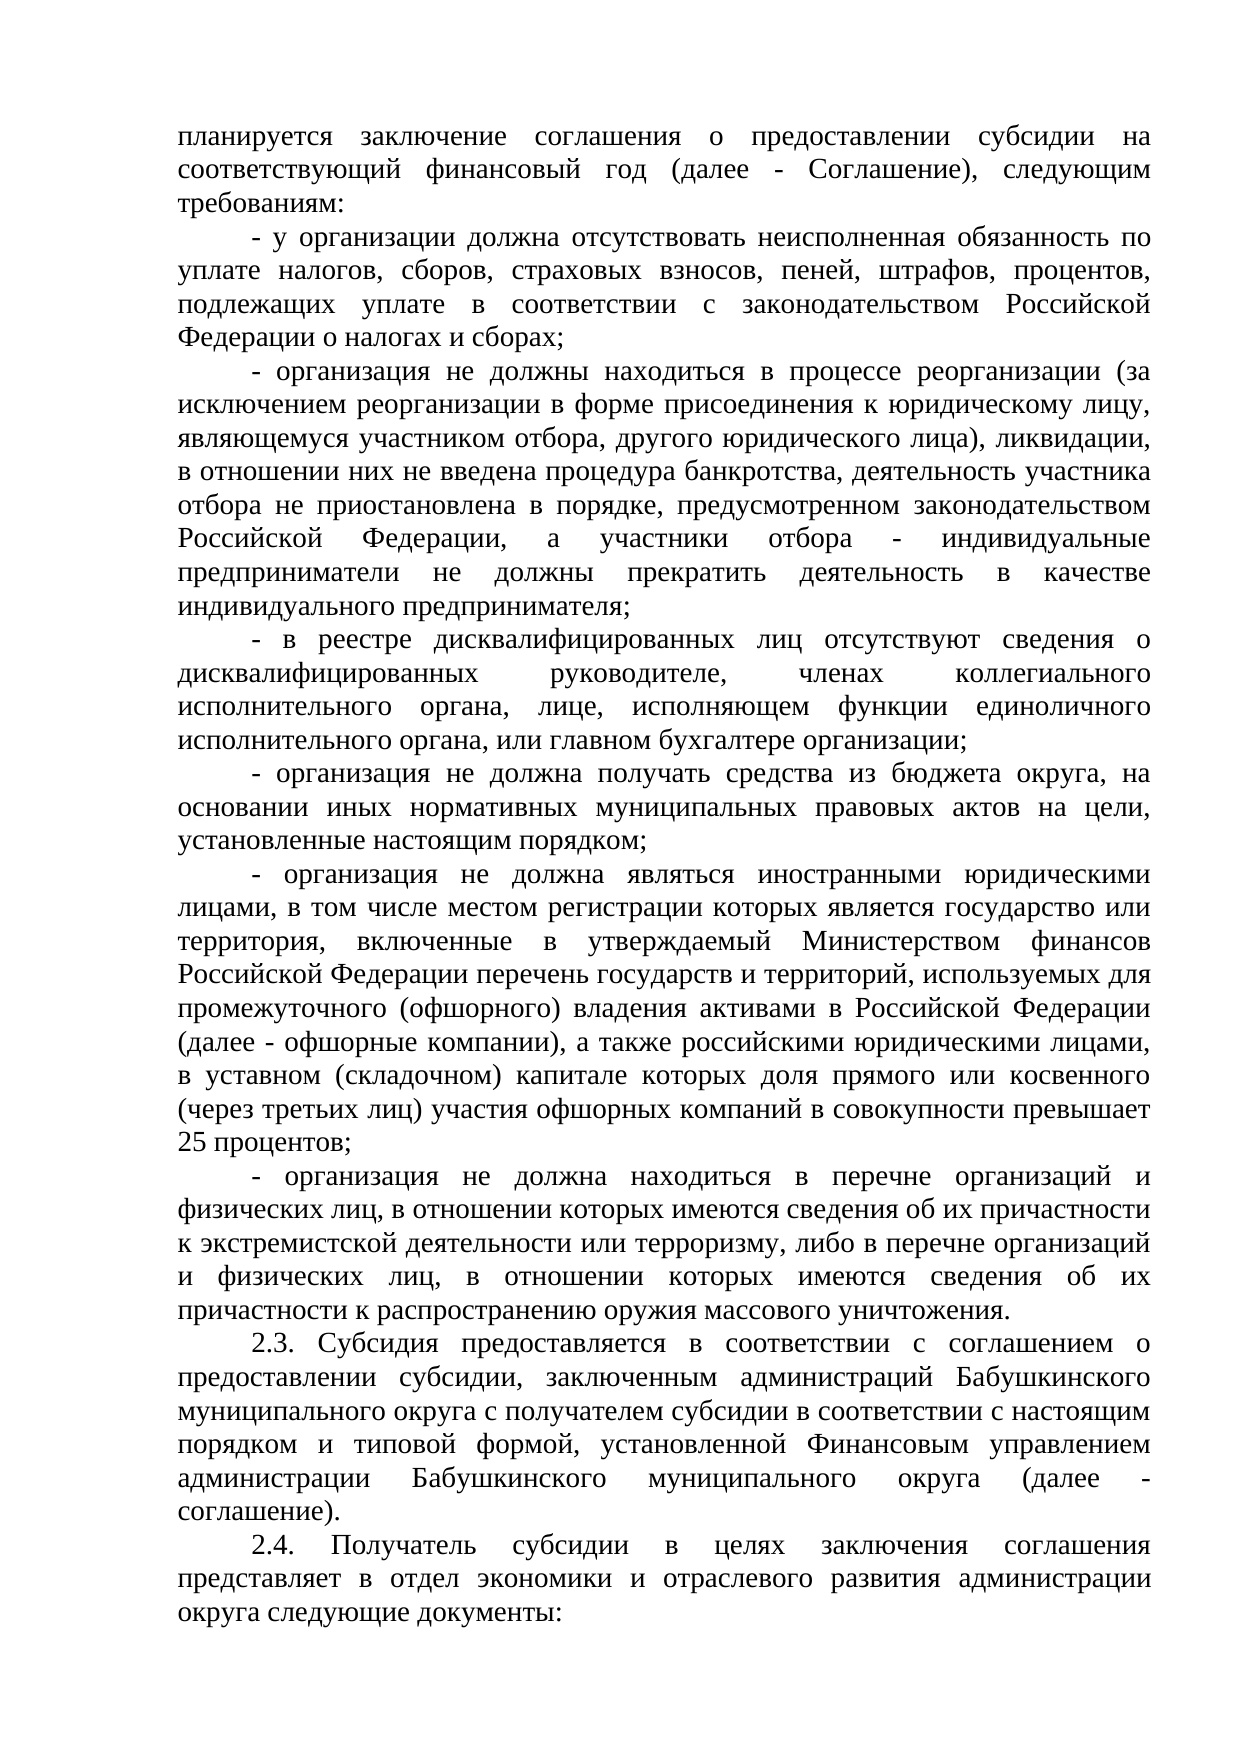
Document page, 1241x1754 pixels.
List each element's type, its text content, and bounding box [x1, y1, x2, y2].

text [177, 118, 1152, 219]
text - у организации должна отсутствовать неисполненная обязанность по уплате налогов, сборов, страховых взносов, пеней, штрафов, процентов, подлежащих уплате в соответствии с законодательством Российской Федерации о налогах и сборах; [177, 219, 1152, 353]
text 2.3. Субсидия предоставляется в соответствии с соглашением о предоставлении субсидии, заключенным администраций Бабушкинского муниципального округа с получателем субсидии в соответствии с настоящим порядком и типовой формой, установленной Финансовым управлением администрации Бабушкинского муниципального округа (далее - соглашение). [177, 1326, 1152, 1527]
text - организация не должна являться иностранными юридическими лицами, в том числе местом регистрации которых является государство или территория, включенные в утверждаемый Министерством финансов Российской Федерации перечень государств и территорий, используемых для промежуточного (офшорного) владения активами в Российской Федерации (далее - офшорные компании), а также российскими юридическими лицами, в уставном (складочном) капитале которых доля прямого или косвенного (через третьих лиц) участия офшорных компаний в совокупности превышает 25 процентов; [177, 856, 1152, 1158]
text - организация не должны находиться в процессе реорганизации (за исключением реорганизации в форме присоединения к юридическому лицу, являющемуся участником отбора, другого юридического лица), ликвидации, в отношении них не введена процедура банкротства, деятельность участника отбора не приостановлена в порядке, предусмотренном законодательством Российской Федерации, а участники отбора - индивидуальные предприниматели не должны прекратить деятельность в качестве индивидуального предпринимателя; [177, 353, 1152, 621]
text - в реестре дисквалифицированных лиц отсутствуют сведения о дисквалифицированных руководителе, членах коллегиального исполнительного органа, лице, исполняющем функции единоличного исполнительного органа, или главном бухгалтере организации; [177, 621, 1152, 755]
text 2.4. Получатель субсидии в целях заключения соглашения представляет в отдел экономики и отраслевого развития администрации округа следующие документы: [177, 1527, 1152, 1627]
text - организация не должна получать средства из бюджета округа, на основании иных нормативных муниципальных правовых актов на цели, установленные настоящим порядком; [177, 755, 1152, 856]
text - организация не должна находиться в перечне организаций и физических лиц, в отношении которых имеются сведения об их причастности к экстремистской деятельности или терроризму, либо в перечне организаций и физических лиц, в отношении которых имеются сведения об их причастности к распространению оружия массового уничтожения. [177, 1158, 1152, 1326]
